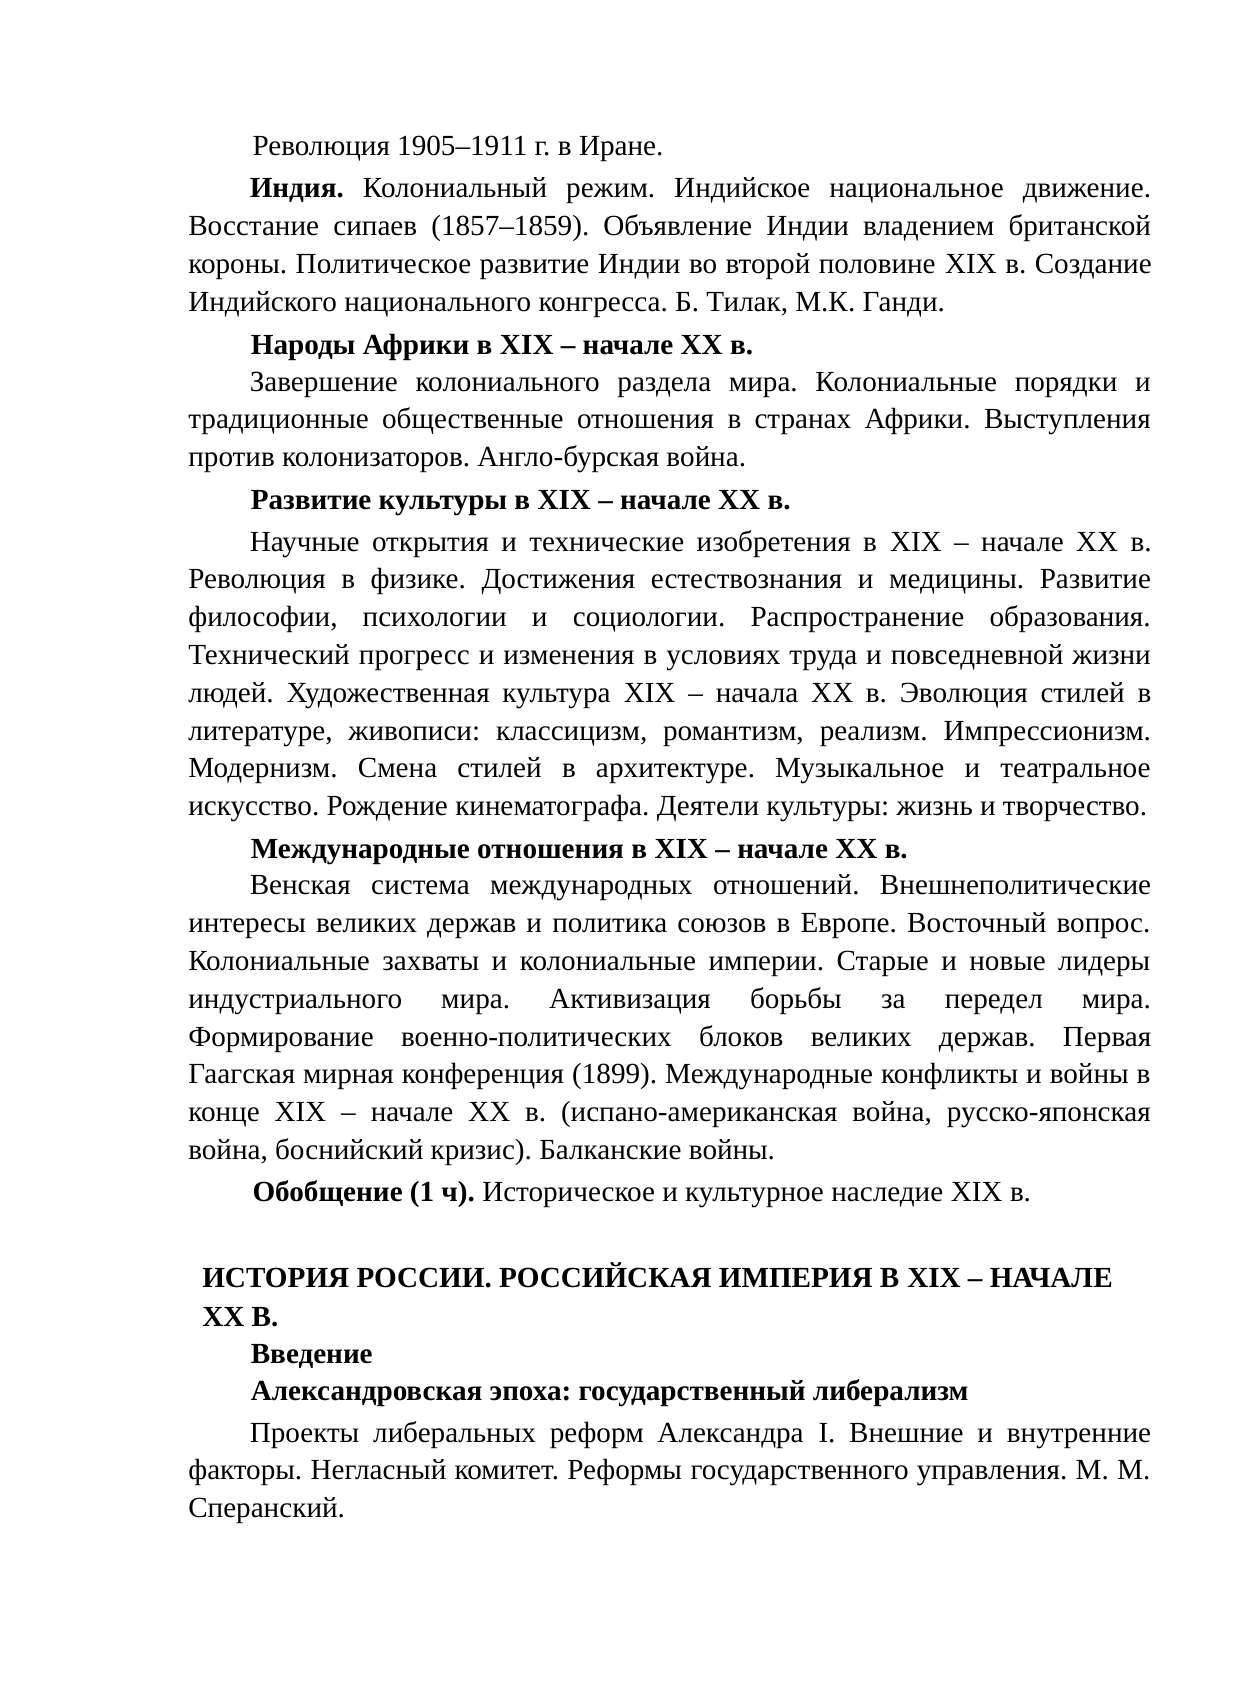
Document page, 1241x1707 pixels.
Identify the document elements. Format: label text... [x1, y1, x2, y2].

text Научные открытия и технические изобретения в XIX – начале ХХ в. Революция в физике. Достижения естествознания и медицины. Развитие философии, психологии и социологии. Распространение образования. Технический прогресс и изменения в условиях труда и повседневной жизни людей. Художественная культура XIX – начала ХХ в. Эволюция стилей в литературе, живописи: классицизм, романтизм, реализм. Импрессионизм. Модернизм. Смена стилей в архитектуре. Музыкальное и театральное искусство. Рождение кинематографа. Деятели культуры: жизнь и творчество. [188, 524, 1152, 822]
text Проекты либеральных реформ Александра I. Внешние и внутренние факторы. Негласный комитет. Реформы государственного управления. М. М. Сперанский. [188, 1415, 1152, 1524]
text Венская система международных отношений. Внешнеполитические интересы великих держав и политика союзов в Европе. Восточный вопрос. Колониальные захваты и колониальные империи. Старые и новые лидеры индустриального мира. Активизация борьбы за передел мира. Формирование военно-политических блоков великих держав. Первая Гаагская мирная конференция (1899). Международные конфликты и войны в конце XIX – начале ХХ в. (испано-американская война, русско-японская война, боснийский кризис). Балканские войны. [188, 867, 1152, 1166]
text Развитие культуры в XIX – начале ХХ в. [251, 482, 1152, 516]
text Революция 1905–1911 г. в Иране. [252, 128, 1152, 161]
text ИСТОРИЯ РОССИИ. РОССИЙСКАЯ ИМПЕРИЯ В XIX – НАЧАЛЕ [202, 1260, 1152, 1293]
text Александровская эпоха: государственный либерализм [251, 1373, 1152, 1406]
text Обобщение (1 ч). Историческое и культурное наследие XIX в. [252, 1174, 1152, 1208]
text Народы Африки в ХIХ – начале ХХ в. [251, 327, 1152, 361]
text Индия. Колониальный режим. Индийское национальное движение. Восстание сипаев (1857–1859). Объявление Индии владением британской короны. Политическое развитие Индии во второй половине XIX в. Создание Индийского национального конгресса. Б. Тилак, М.К. Ганди. [188, 171, 1152, 318]
text Завершение колониального раздела мира. Колониальные порядки и традиционные общественные отношения в странах Африки. Выступления против колонизаторов. Англо-бурская война. [188, 364, 1152, 473]
text Введение [251, 1336, 1152, 1369]
text Международные отношения в XIX – начале XX в. [251, 831, 1152, 864]
text XX В. [202, 1299, 1152, 1333]
